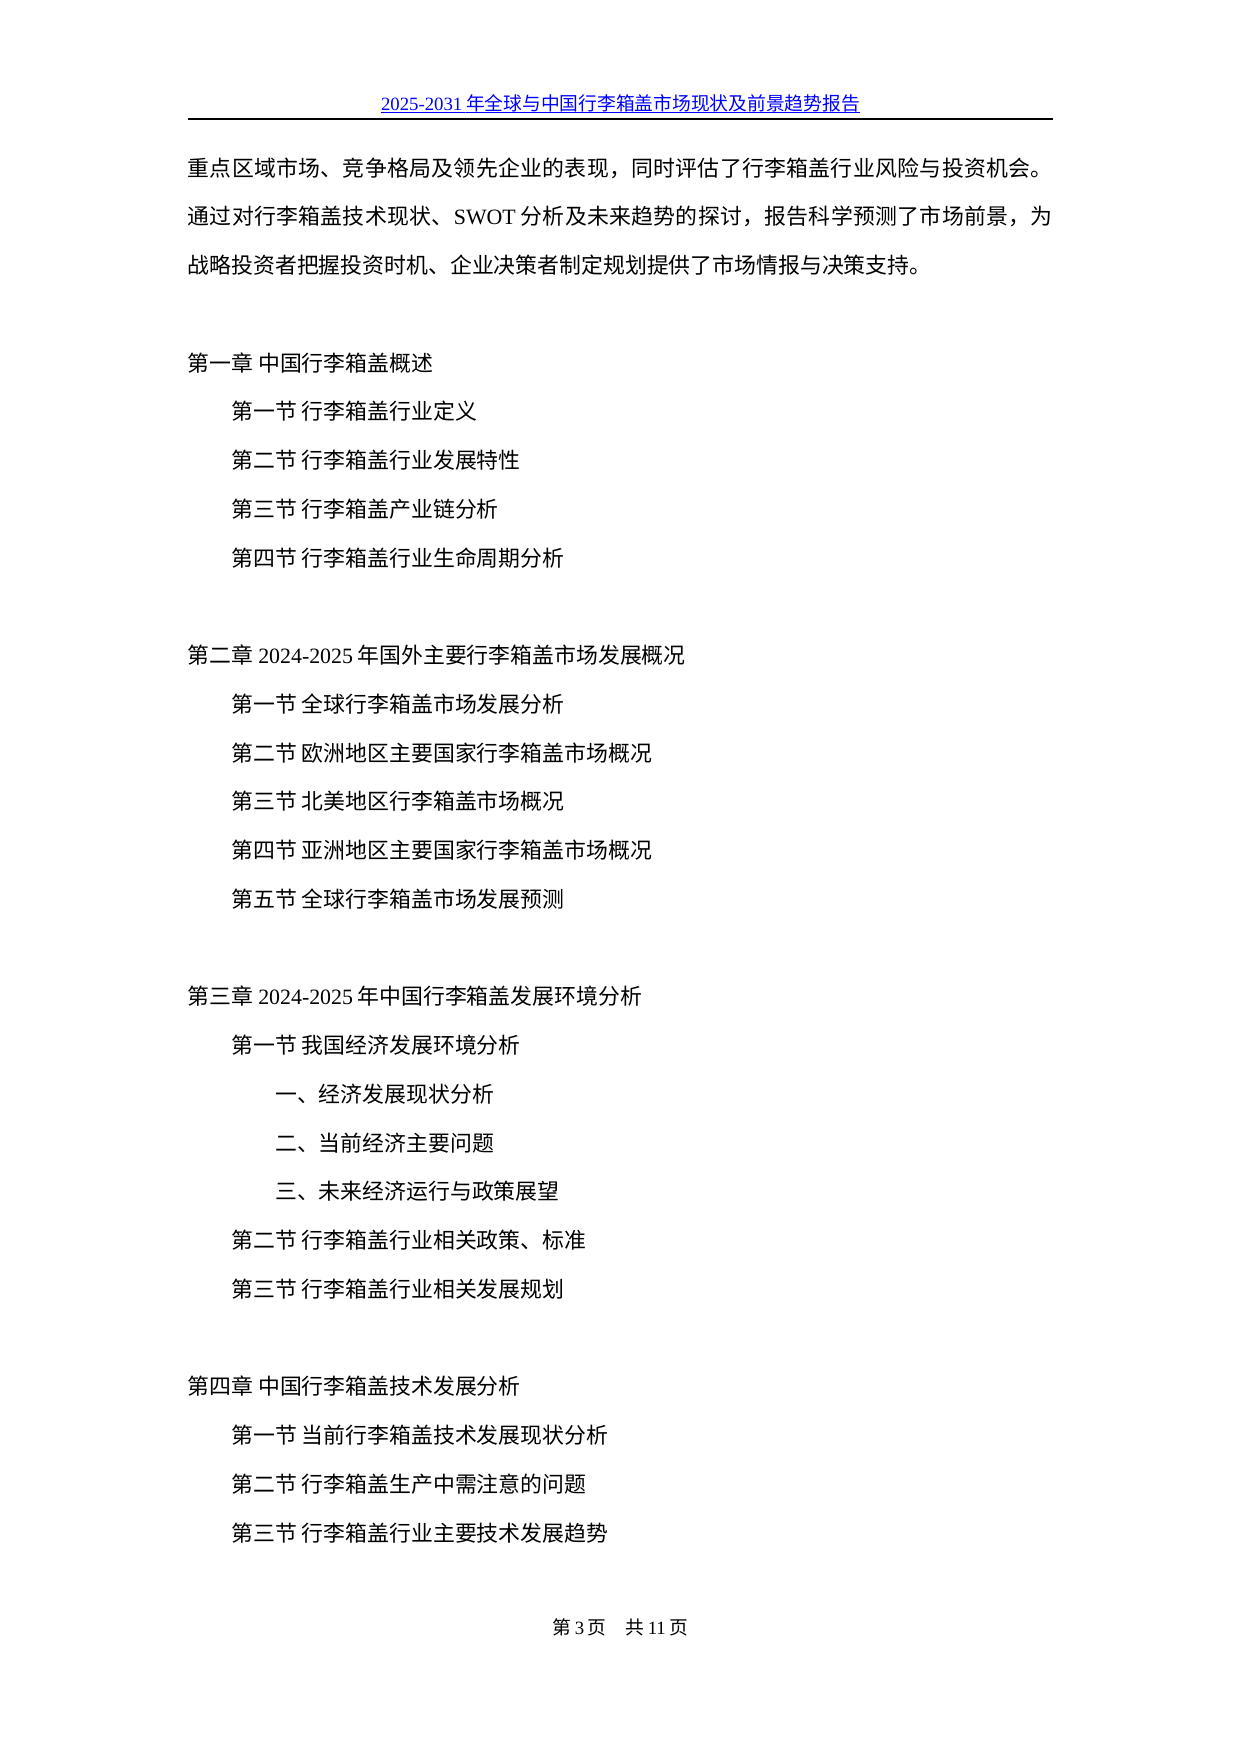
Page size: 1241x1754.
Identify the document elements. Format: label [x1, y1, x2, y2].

text [187, 150, 1053, 1548]
